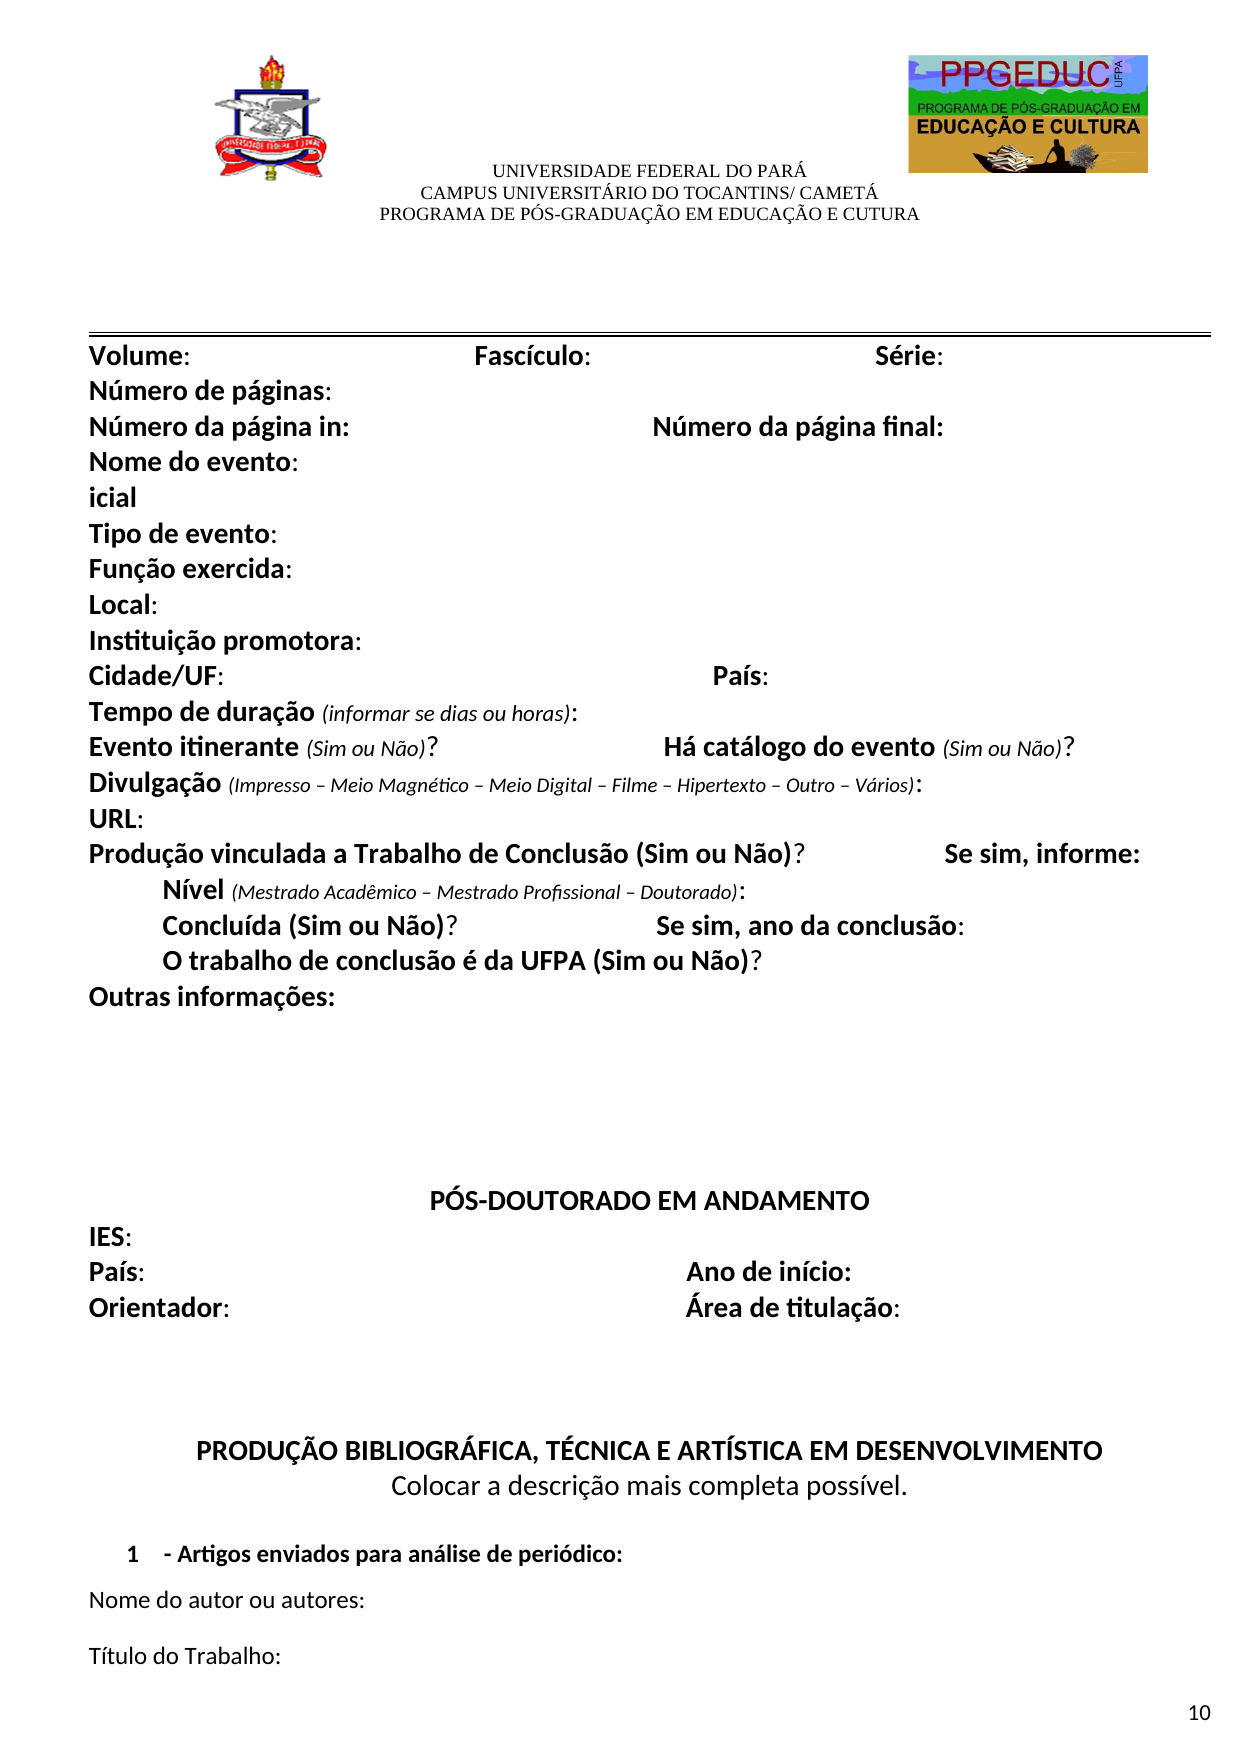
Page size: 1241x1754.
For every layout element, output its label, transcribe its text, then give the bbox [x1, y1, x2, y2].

picture [212, 52, 330, 181]
text Volume: Fascículo: Série: [89, 337, 1211, 372]
text Outras informações: [89, 978, 1211, 1013]
text O trabalho de conclusão é da UFPA (Sim ou Não)? [162, 942, 1211, 978]
text Cidade/UF: País: [89, 657, 1211, 693]
text Divulgação (Impresso – Meio Magnético – Meio Digital – Filme – Hipertexto – Outro – Vários): [89, 764, 1211, 800]
text Tempo de duração (informar se dias ou horas): [89, 693, 1211, 728]
text Instituição promotora: [89, 622, 1211, 657]
text Colocar a descrição mais completa possível. [89, 1467, 1211, 1503]
text Orientador: Área de titulação: [89, 1289, 1211, 1325]
text URL: [89, 800, 1211, 835]
text PRODUÇÃO BIBLIOGRÁFICA, TÉCNICA E ARTÍSTICA EM DESENVOLVIMENTO [89, 1432, 1211, 1467]
text icial [89, 479, 1211, 515]
picture [908, 55, 1148, 172]
text Nome do autor ou autores: [89, 1584, 1211, 1615]
text Tipo de evento: [89, 515, 1211, 550]
list - Artigos enviados para análise de periódico: [126, 1538, 1211, 1569]
text Função exercida: [89, 550, 1211, 586]
text Número de páginas: [89, 372, 1211, 408]
text Título do Trabalho: [89, 1640, 1211, 1671]
text Local: [89, 586, 1211, 622]
text IES: [89, 1218, 1211, 1253]
text Evento itinerante (Sim ou Não)? Há catálogo do evento (Sim ou Não)? [89, 728, 1211, 764]
text País: Ano de início: [89, 1253, 1211, 1289]
text Nível (Mestrado Acadêmico – Mestrado Profissional – Doutorado): [162, 871, 1211, 907]
text Número da página in: Número da página final: [89, 408, 1211, 443]
text PÓS-DOUTORADO EM ANDAMENTO [89, 1182, 1211, 1218]
text Produção vinculada a Trabalho de Conclusão (Sim ou Não)? Se sim, informe: [89, 835, 1211, 871]
text Nome do evento: [89, 443, 1211, 479]
text Concluída (Sim ou Não)? Se sim, ano da conclusão: [162, 907, 1211, 942]
